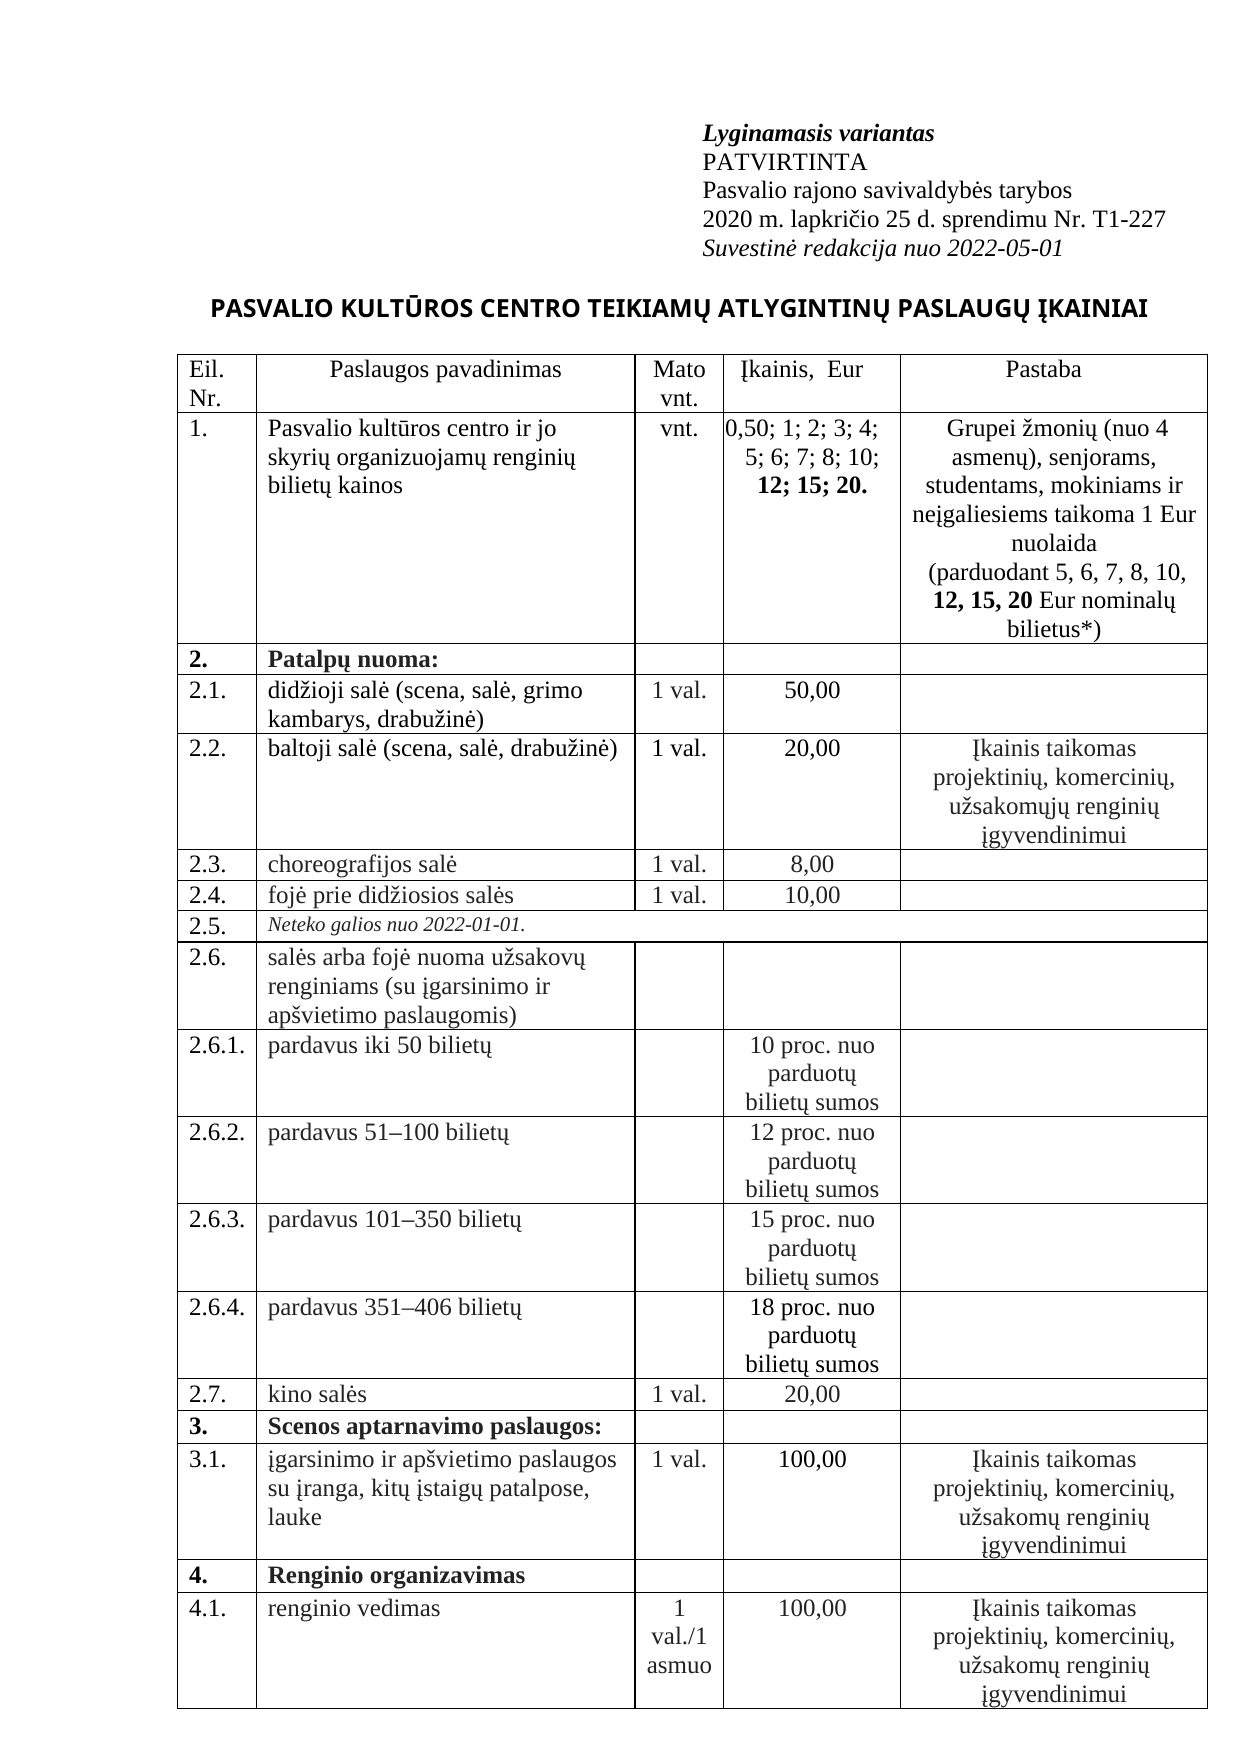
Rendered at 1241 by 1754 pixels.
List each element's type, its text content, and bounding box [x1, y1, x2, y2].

table_header Įkainis, Eur [724, 355, 900, 412]
table_cell 1 val. [636, 1379, 723, 1410]
table_cell 50,00 [724, 675, 900, 732]
table_cell [901, 675, 1207, 732]
table_cell 1 val. [636, 734, 723, 848]
table_cell [724, 644, 900, 674]
table_cell 2. [178, 644, 256, 674]
table_cell [901, 1292, 1207, 1378]
table_cell 20,00 [724, 1379, 900, 1410]
table_cell 2.6.1. [178, 1030, 256, 1116]
table_cell [636, 1117, 723, 1203]
table_cell Neteko galios nuo 2022-01-01. [257, 911, 1207, 941]
table_cell salės arba fojė nuoma užsakovų renginiams (su įgarsinimo ir apšvietimo paslaugomis) [257, 943, 634, 1029]
table_cell [901, 1030, 1207, 1116]
table_cell įgarsinimo ir apšvietimo paslaugos su įranga, kitų įstaigų patalpose, lauke [257, 1444, 634, 1559]
table_cell [901, 1204, 1207, 1291]
text Suvestinė redakcija nuo 2022-05-01 [177, 233, 1181, 262]
table_cell 2.6.3. [178, 1204, 256, 1291]
table_cell choreografijos salė [257, 850, 634, 879]
table_cell baltoji salė (scena, salė, drabužinė) [257, 734, 634, 848]
table_cell fojė prie didžiosios salės [257, 881, 634, 910]
table_cell 0,50; 1; 2; 3; 4; 5; 6; 7; 8; 10; 12; 15; 20. [724, 413, 900, 643]
table_cell pardavus 51–100 bilietų [257, 1117, 634, 1203]
table_cell [724, 1560, 900, 1592]
table_cell [724, 943, 900, 1029]
table_cell 2.2. [178, 734, 256, 848]
table_cell [636, 1411, 723, 1443]
table_cell 1. [178, 413, 256, 643]
text Pasvalio rajono savivaldybės tarybos [177, 176, 1181, 204]
table_cell 100,00 [724, 1444, 900, 1559]
table_cell [724, 1411, 900, 1443]
table_cell didžioji salė (scena, salė, grimo kambarys, drabužinė) [257, 675, 634, 732]
table_cell 12 proc. nuo parduotų bilietų sumos [724, 1117, 900, 1203]
table_cell 2.5. [178, 911, 256, 941]
table_cell 8,00 [724, 850, 900, 879]
table_cell 4. [178, 1560, 256, 1592]
table_cell 1 val. [636, 675, 723, 732]
table_cell 100,00 [724, 1593, 900, 1708]
table_cell [901, 1560, 1207, 1592]
table_cell [636, 1292, 723, 1378]
table_cell [901, 644, 1207, 674]
table_cell [636, 943, 723, 1029]
table_cell vnt. [636, 413, 723, 643]
table_cell [901, 881, 1207, 910]
table_cell Renginio organizavimas [257, 1560, 634, 1592]
table_cell [636, 644, 723, 674]
table_cell 3.1. [178, 1444, 256, 1559]
table_cell 1 val. [636, 881, 723, 910]
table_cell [901, 1444, 1207, 1559]
table_cell Įkainis taikomas projektinių, komercinių, užsakomųjų renginių įgyvendinimui [901, 734, 1207, 848]
table_cell pardavus 101–350 bilietų [257, 1204, 634, 1291]
text PATVIRTINTA [177, 147, 1181, 176]
table_cell 2.4. [178, 881, 256, 910]
table_cell renginio vedimas [257, 1593, 634, 1708]
table_cell [901, 1117, 1207, 1203]
table_cell [636, 1204, 723, 1291]
table_header Eil. Nr. [178, 355, 256, 412]
table_cell [901, 850, 1207, 879]
table_cell 3. [178, 1411, 256, 1443]
text Lyginamasis variantas [177, 118, 1181, 147]
text PASVALIO KULTŪROS CENTRO TEIKIAMŲ ATLYGINTINŲ PASLAUGŲ ĮKAINIai [177, 291, 1181, 325]
table_cell [636, 1030, 723, 1116]
table_cell 20,00 [724, 734, 900, 848]
table_cell [901, 943, 1207, 1029]
table_cell 18 proc. nuo parduotų bilietų sumos [724, 1292, 900, 1378]
table_cell 10 proc. nuo parduotų bilietų sumos [724, 1030, 900, 1116]
table_cell Scenos aptarnavimo paslaugos: [257, 1411, 634, 1443]
table_cell kino salės [257, 1379, 634, 1410]
table_header Pastaba [901, 355, 1207, 412]
table_cell 10,00 [724, 881, 900, 910]
table_cell Patalpų nuoma: [257, 644, 634, 674]
table_cell 15 proc. nuo parduotų bilietų sumos [724, 1204, 900, 1291]
table_cell 2.3. [178, 850, 256, 879]
table_cell 1 val. [636, 850, 723, 879]
table_cell Pasvalio kultūros centro ir jo skyrių organizuojamų renginių bilietų kainos [257, 413, 634, 643]
table_cell 2.7. [178, 1379, 256, 1410]
table_cell 4.1. [178, 1593, 256, 1708]
table_cell pardavus 351–406 bilietų [257, 1292, 634, 1378]
table_cell Grupei žmonių (nuo 4 asmenų), senjorams, studentams, mokiniams ir neįgaliesiems taikoma 1 Eur nuolaida (parduodant 5, 6, 7, 8, 10, 12, 15, 20 Eur nominalų bilietus*) [901, 413, 1207, 643]
table_cell 1 val./1 asmuo [636, 1593, 723, 1708]
table_header Mato vnt. [636, 355, 723, 412]
table_cell 2.1. [178, 675, 256, 732]
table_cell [901, 1593, 1207, 1708]
table_cell [901, 1379, 1207, 1410]
table_cell 2.6.4. [178, 1292, 256, 1378]
table_cell pardavus iki 50 bilietų [257, 1030, 634, 1116]
table_cell [636, 1560, 723, 1592]
table_cell 2.6. [178, 943, 256, 1029]
table_cell 2.6.2. [178, 1117, 256, 1203]
text 2020 m. lapkričio 25 d. sprendimu Nr. T1-227 [177, 204, 1181, 233]
table_header Paslaugos pavadinimas [257, 355, 634, 412]
table_cell 1 val. [636, 1444, 723, 1559]
table_cell [901, 1411, 1207, 1443]
